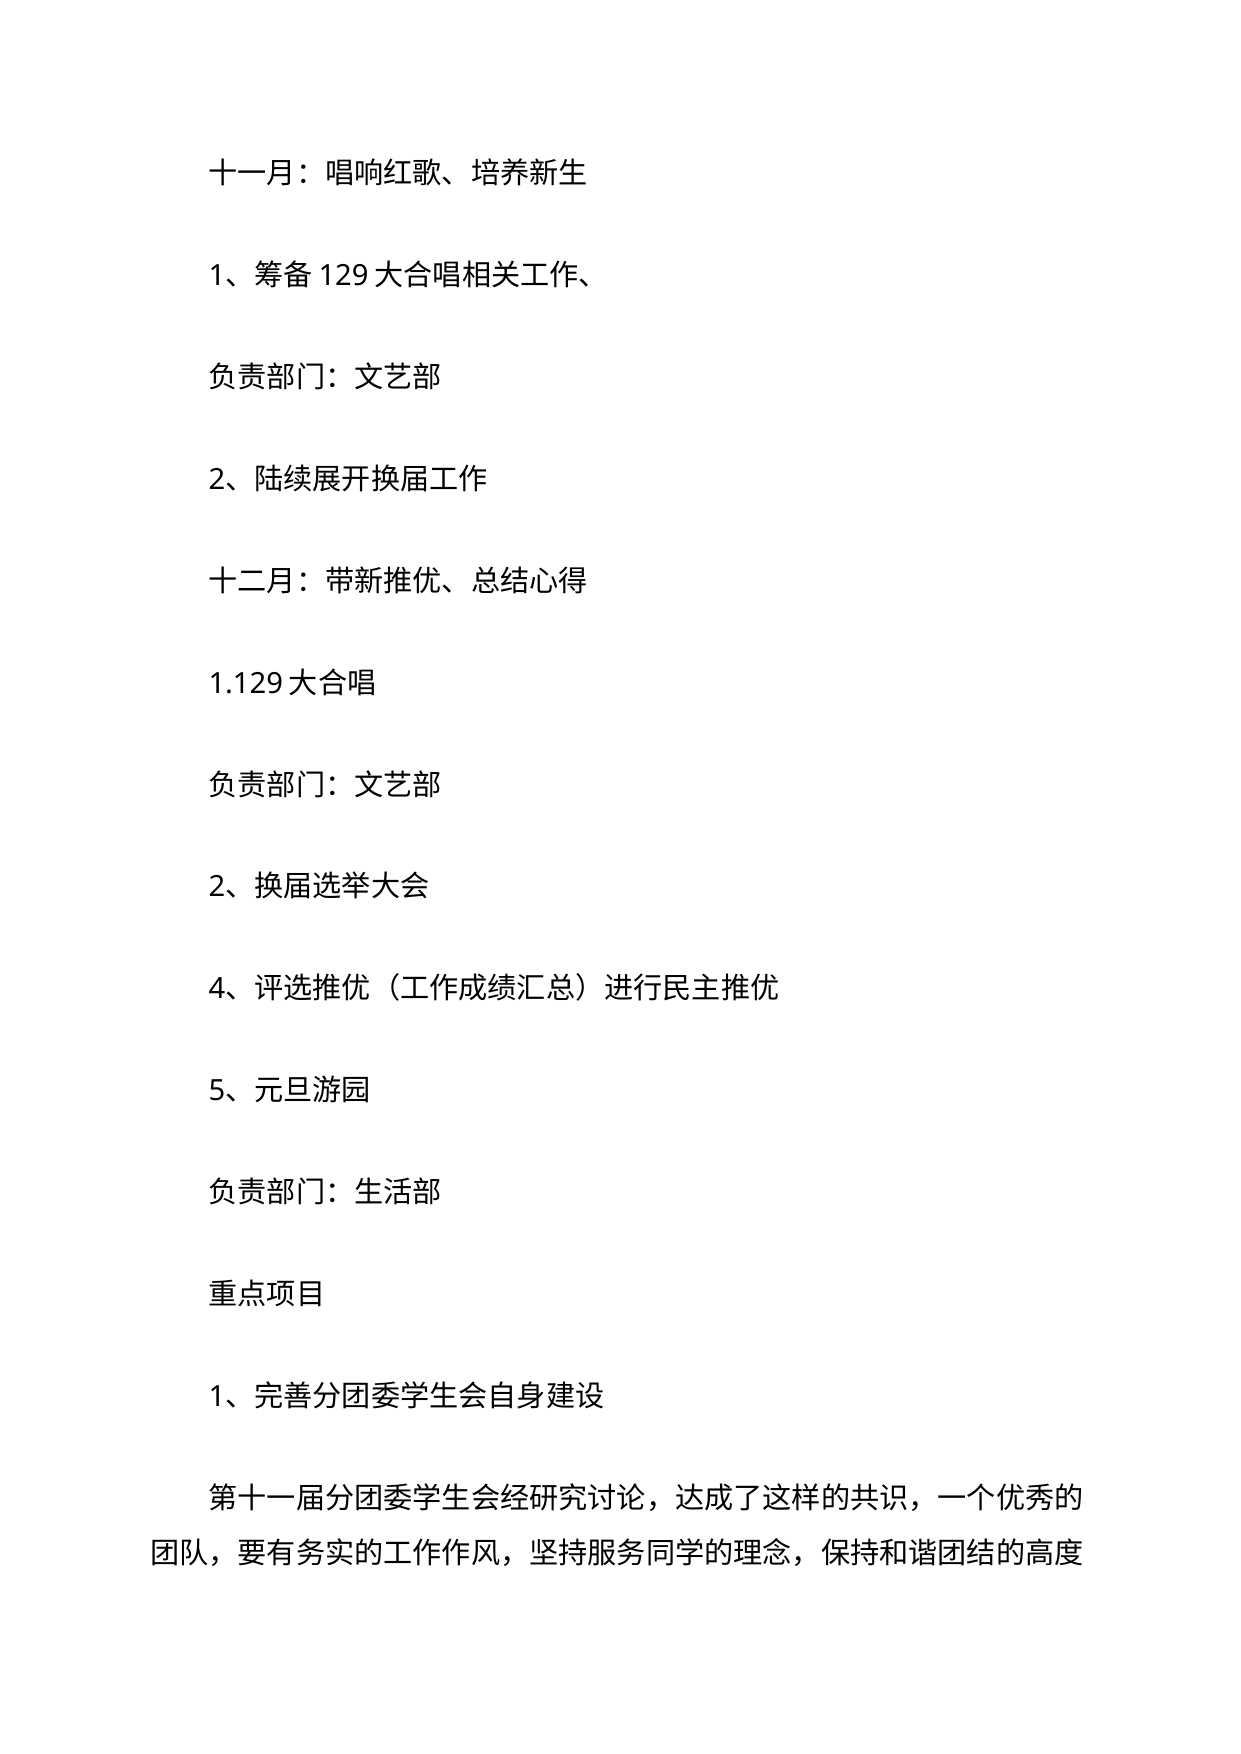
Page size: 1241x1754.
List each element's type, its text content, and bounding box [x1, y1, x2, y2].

text 负责部门：文艺部 [150, 354, 1090, 396]
text 1、完善分团委学生会自身建设 [150, 1372, 1090, 1415]
text 十一月：唱响红歌、培养新生 [150, 150, 1090, 192]
text 5、元旦游园 [150, 1067, 1090, 1109]
text 十二月：带新推优、总结心得 [150, 557, 1090, 600]
text 4、评选推优（工作成绩汇总）进行民主推优 [150, 965, 1090, 1007]
text 重点项目 [150, 1271, 1090, 1313]
text 负责部门：文艺部 [150, 761, 1090, 803]
text 2、陆续展开换届工作 [150, 456, 1090, 498]
text 1.129大合唱 [150, 659, 1090, 702]
text 负责部门：生活部 [150, 1169, 1090, 1211]
text 2、换届选举大会 [150, 863, 1090, 905]
text 1、筹备129大合唱相关工作、 [150, 252, 1090, 294]
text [150, 1474, 1090, 1572]
